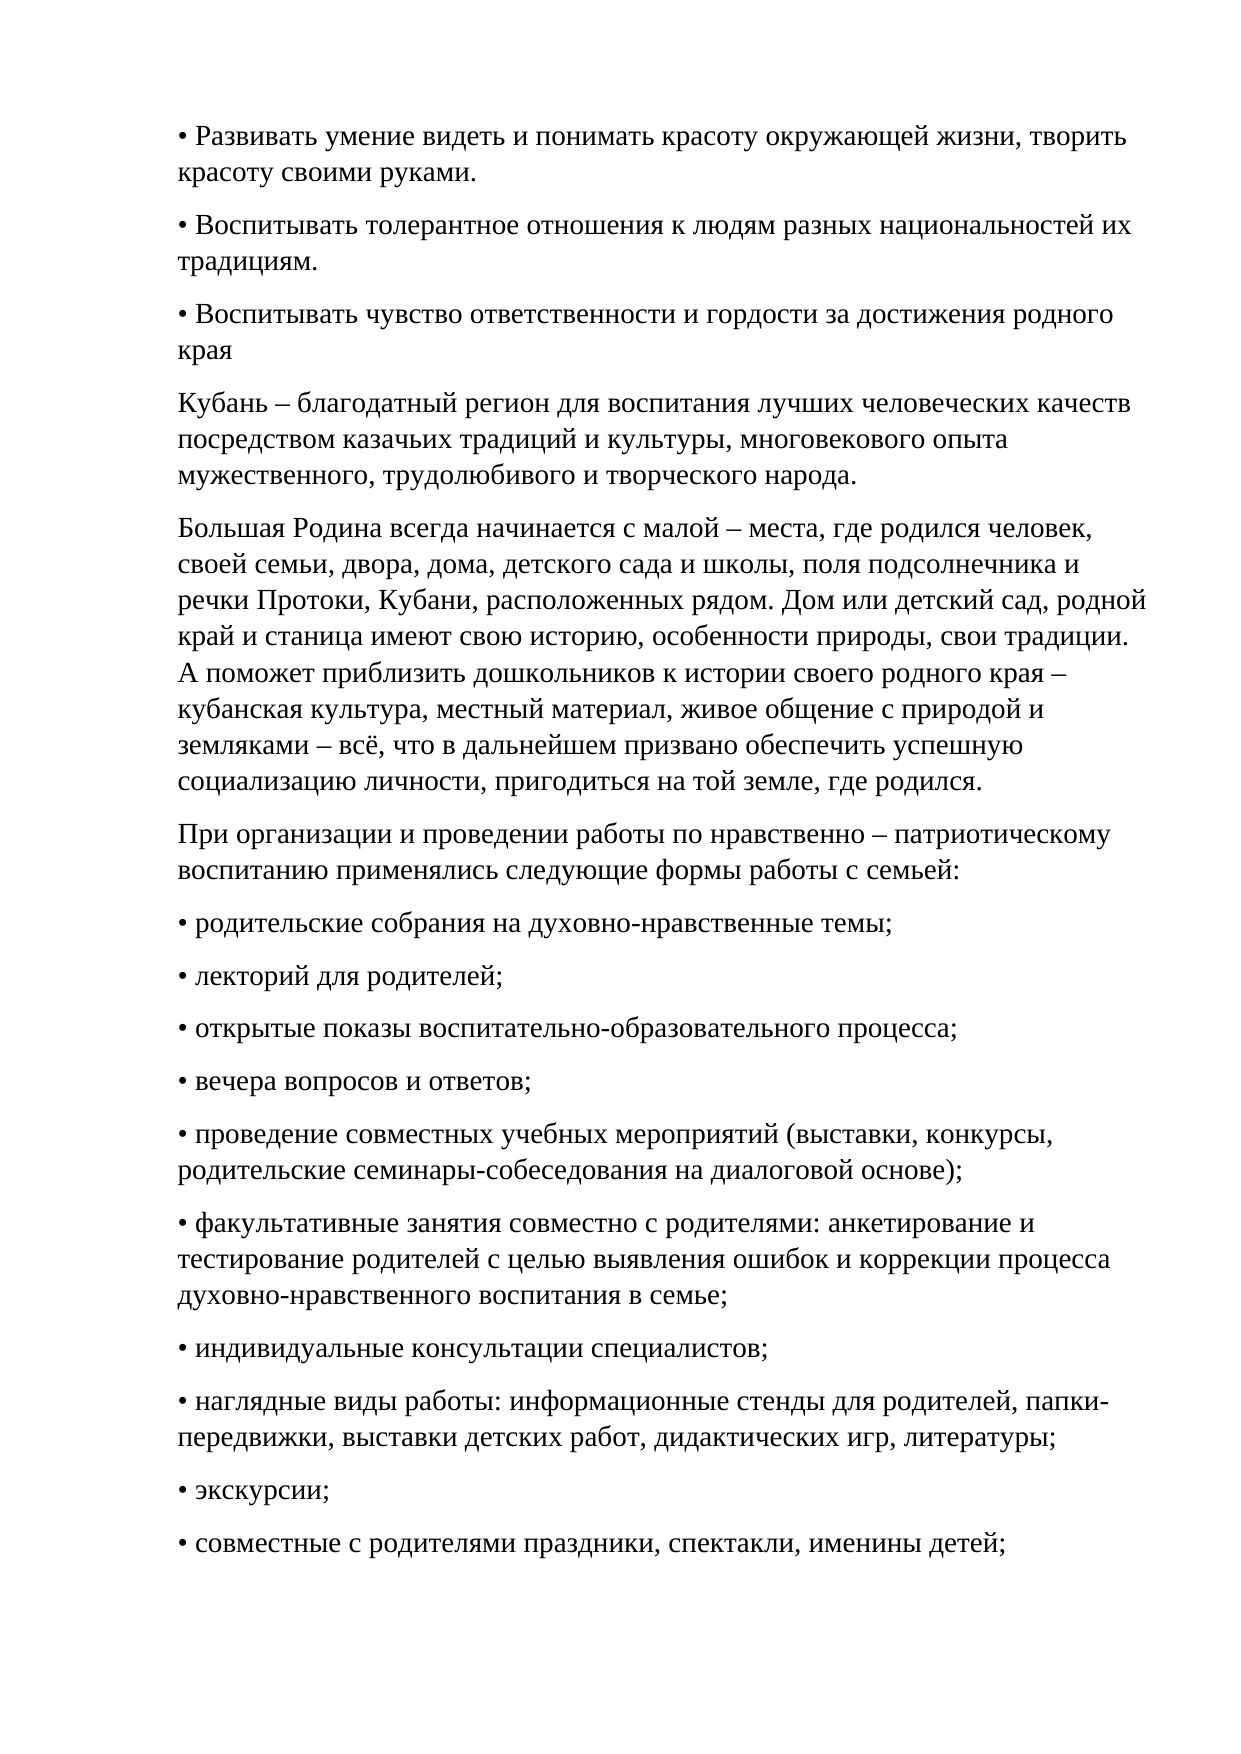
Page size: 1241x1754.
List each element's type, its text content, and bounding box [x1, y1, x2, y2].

text • Воспитывать чувство ответственности и гордости за достижения родного края [177, 296, 1152, 366]
text При организации и проведении работы по нравственно – патриотическому воспитанию применялись следующие формы работы с семьей: [177, 816, 1152, 886]
text • вечера вопросов и ответов; [177, 1063, 1152, 1097]
text • экскурсии; [177, 1472, 1152, 1506]
text • наглядные виды работы: информационные стенды для родителей, папки-передвижки, выставки детских работ, дидактических игр, литературы; [177, 1383, 1152, 1453]
text • родительские собрания на духовно-нравственные темы; [177, 905, 1152, 938]
text • индивидуальные консультации специалистов; [177, 1330, 1152, 1364]
text • Развивать умение видеть и понимать красоту окружающей жизни, творить красоту своими руками. [177, 118, 1152, 188]
text Кубань – благодатный регион для воспитания лучших человеческих качеств посредством казачьих традиций и культуры, многовекового опыта мужественного, трудолюбивого и творческого народа. [177, 385, 1152, 491]
text • факультативные занятия совместно с родителями: анкетирование и тестирование родителей с целью выявления ошибок и коррекции процесса духовно-нравственного воспитания в семье; [177, 1205, 1152, 1311]
text • открытые показы воспитательно-образовательного процесса; [177, 1011, 1152, 1044]
text Большая Родина всегда начинается с малой – места, где родился человек, своей семьи, двора, дома, детского сада и школы, поля подсолнечника и речки Протоки, Кубани, расположенных рядом. Дом или детский сад, родной край и станица имеют свою историю, особенности природы, свои традиции. А поможет приблизить дошкольников к истории своего родного края – кубанская культура, местный материал, живое общение с природой и земляками – всё, что в дальнейшем призвано обеспечить успешную социализацию личности, пригодиться на той земле, где родился. [177, 510, 1152, 797]
text • совместные с родителями праздники, спектакли, именины детей; [177, 1525, 1152, 1558]
text • лекторий для родителей; [177, 958, 1152, 991]
text • проведение совместных учебных мероприятий (выставки, конкурсы, родительские семинары-собеседования на диалоговой основе); [177, 1116, 1152, 1186]
text • Воспитывать толерантное отношения к людям разных национальностей их традициям. [177, 207, 1152, 277]
